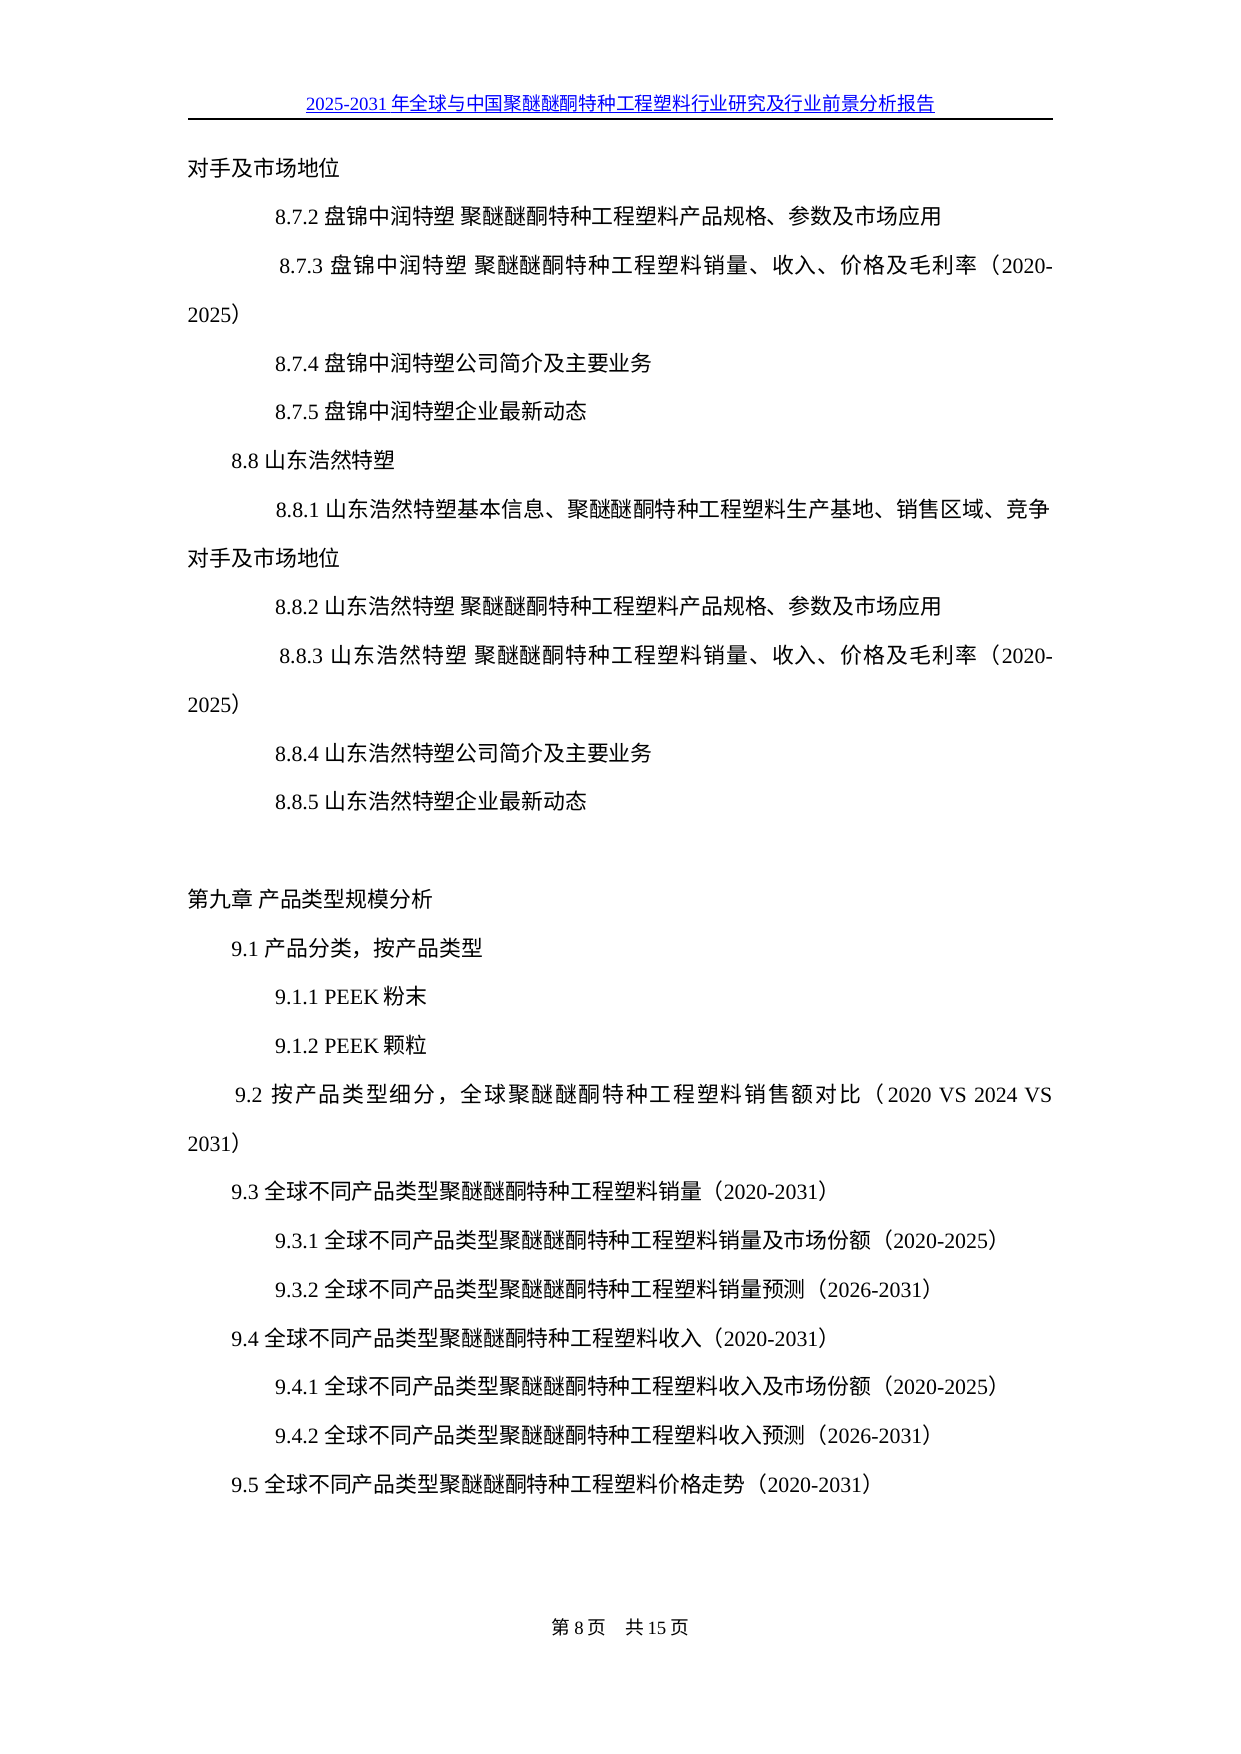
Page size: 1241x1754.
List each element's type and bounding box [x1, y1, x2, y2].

text [187, 150, 1053, 1499]
